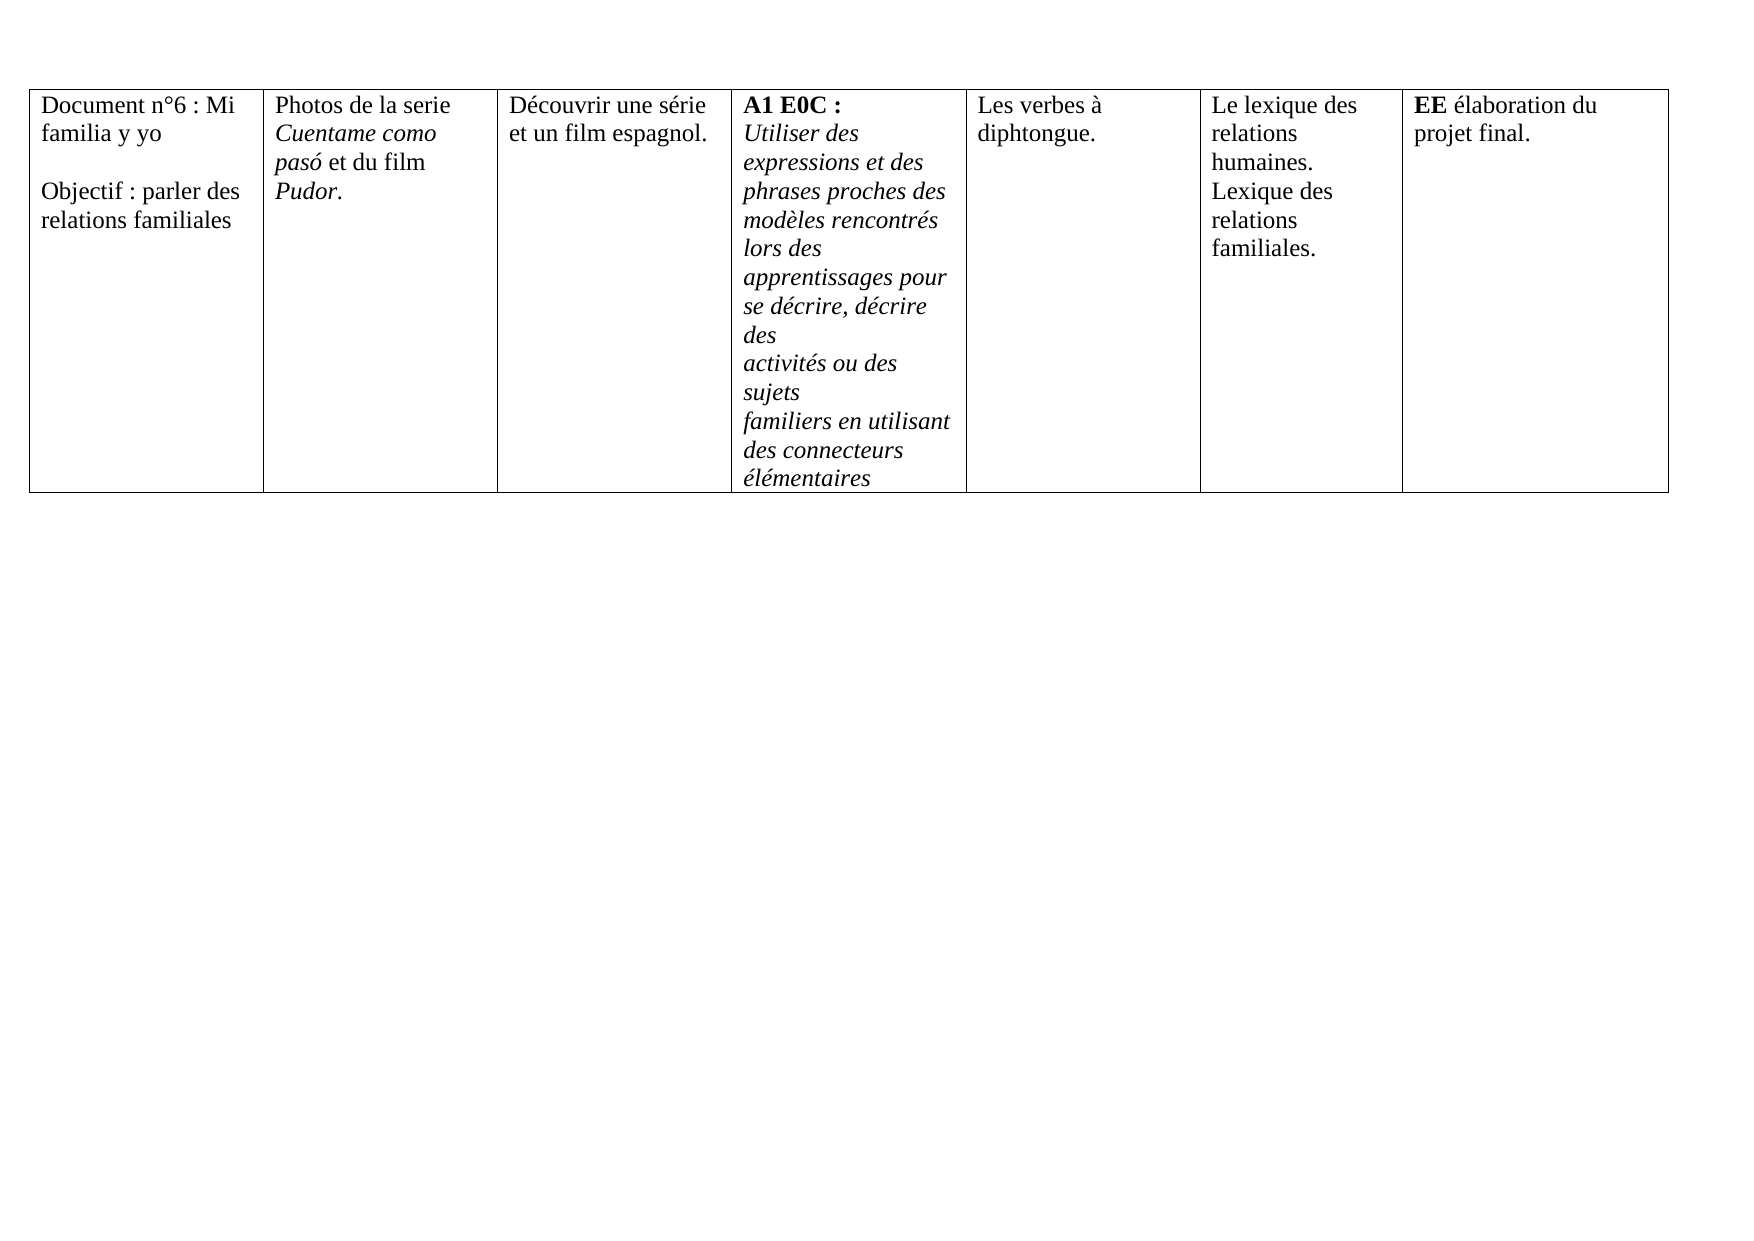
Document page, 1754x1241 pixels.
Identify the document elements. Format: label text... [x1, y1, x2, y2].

table_cell Le lexique des relations humaines. Lexique des relations familiales. [1201, 90, 1402, 492]
table_cell Les verbes à diphtongue. [967, 90, 1200, 492]
table_cell A1 E0C : Utiliser des expressions et des phrases proches des modèles rencontrés lors des apprentissages pour se décrire, décrire des activités ou des sujets familiers en utilisant des connecteurs élémentaires [732, 90, 966, 492]
table_cell EE élaboration du projet final. [1403, 90, 1668, 492]
table_cell Document n°6 : Mi familia y yo Objectif : parler des relations familiales [30, 90, 263, 492]
table_cell Photos de la serie Cuentame como pasó et du film Pudor. [264, 90, 497, 492]
table_cell Découvrir une série et un film espagnol. [498, 90, 731, 492]
